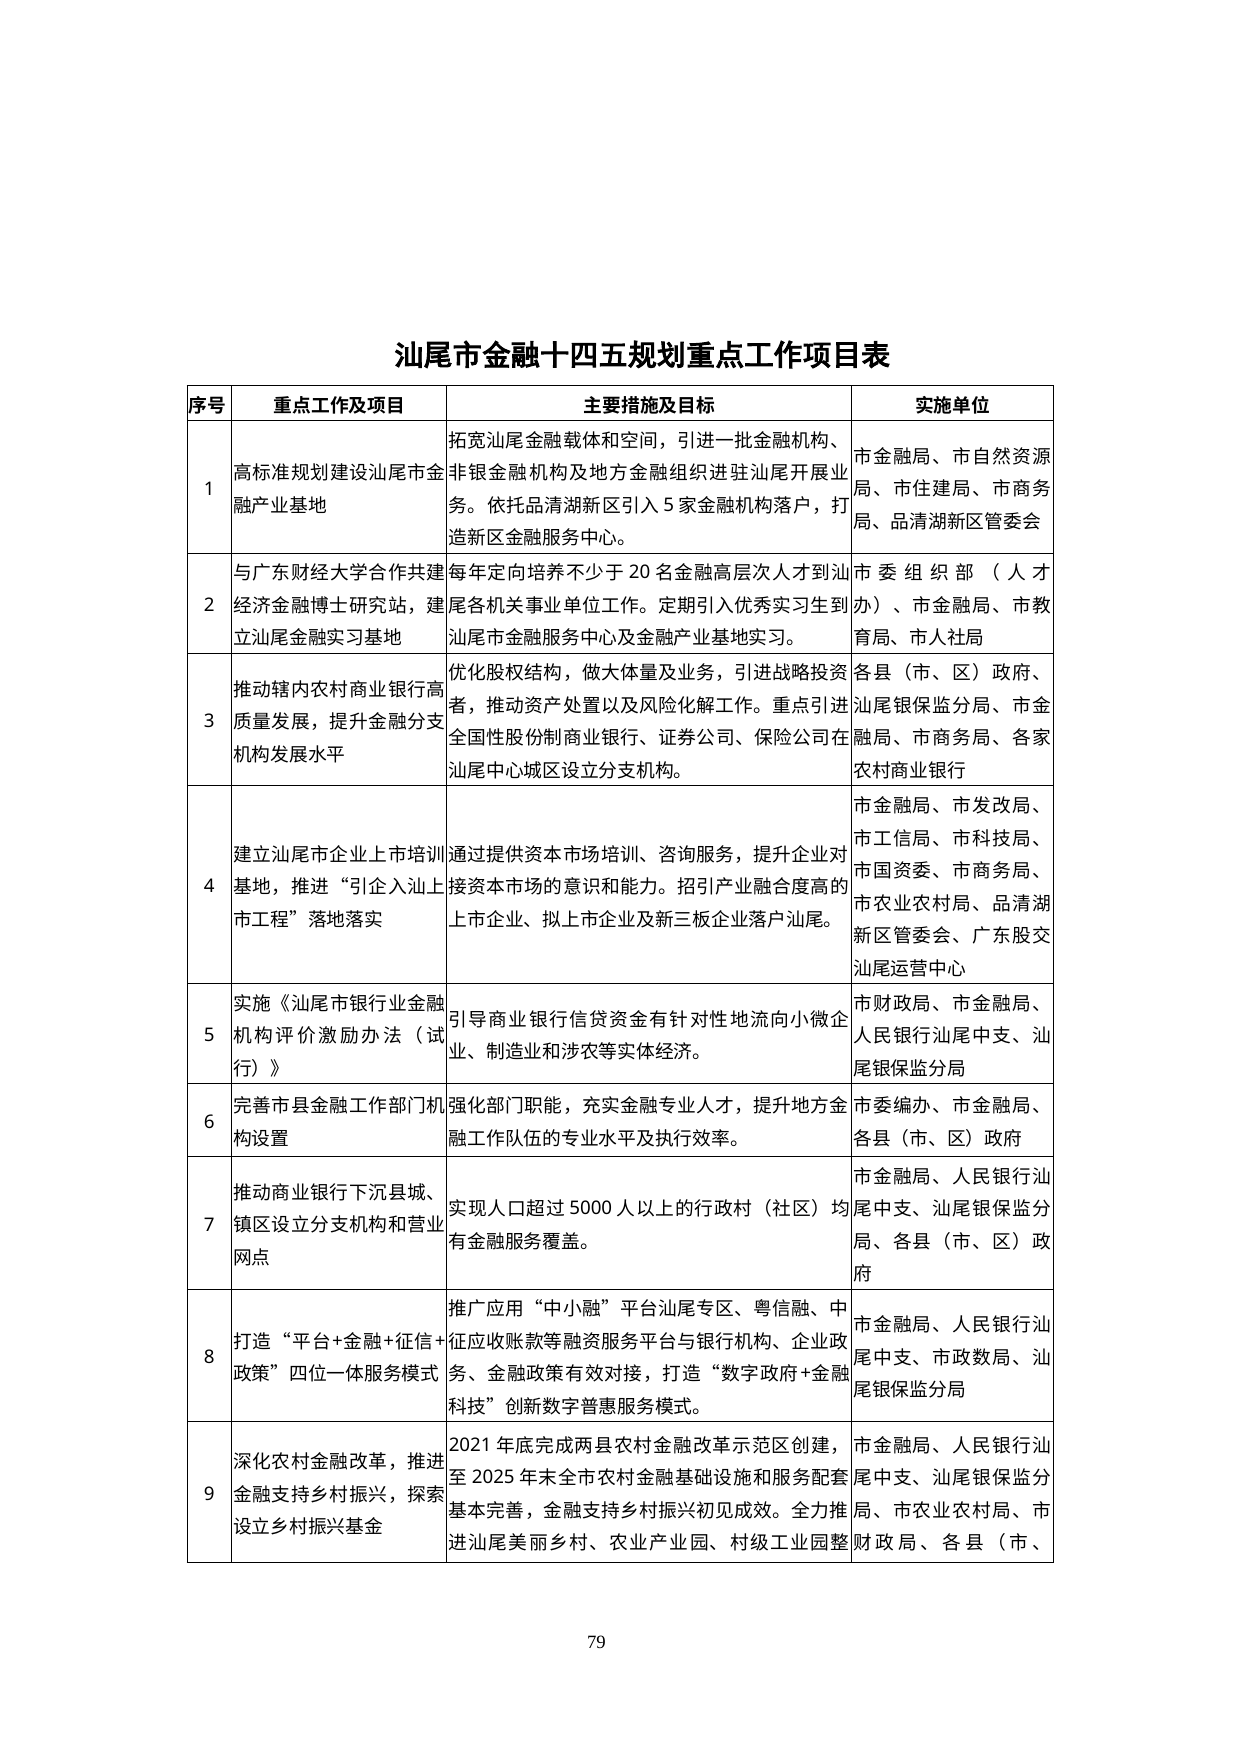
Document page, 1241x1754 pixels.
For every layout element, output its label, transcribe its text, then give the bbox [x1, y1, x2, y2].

table_cell 2 [188, 554, 231, 653]
table_cell 市财政局、市金融局、人民银行汕尾中支、汕尾银保监分局 [852, 984, 1053, 1083]
table_cell 引导商业银行信贷资金有针对性地流向小微企业、制造业和涉农等实体经济。 [447, 984, 851, 1083]
table_cell 各县（市、区）政府、汕尾银保监分局、市金融局、市商务局、各家农村商业银行 [852, 654, 1053, 785]
table_cell 建立汕尾市企业上市培训基地，推进“引企入汕上市工程”落地落实 [232, 786, 446, 983]
table_cell 市金融局、市发改局、市工信局、市科技局、市国资委、市商务局、市农业农村局、品清湖新区管委会、广东股交汕尾运营中心 [852, 786, 1053, 983]
table_cell 市金融局、市自然资源局、市住建局、市商务局、品清湖新区管委会 [852, 421, 1053, 553]
table_cell 与广东财经大学合作共建经济金融博士研究站，建立汕尾金融实习基地 [232, 554, 446, 653]
table_cell 推广应用“中小融”平台汕尾专区、粤信融、中征应收账款等融资服务平台与银行机构、企业政务、金融政策有效对接，打造“数字政府+金融科技”创新数字普惠服务模式。 [447, 1290, 851, 1421]
table_cell 打造“平台+金融+征信+政策”四位一体服务模式 [232, 1290, 446, 1421]
table_cell 拓宽汕尾金融载体和空间，引进一批金融机构、非银金融机构及地方金融组织进驻汕尾开展业务。依托品清湖新区引入5家金融机构落户，打造新区金融服务中心。 [447, 421, 851, 553]
table_header 主要措施及目标 [447, 386, 851, 420]
table_cell 9 [188, 1422, 231, 1562]
text 汕尾市金融十四五规划重点工作项目表 [187, 320, 1053, 385]
table_cell 8 [188, 1290, 231, 1421]
table_cell 市委组织部（人才办）、市金融局、市教育局、市人社局 [852, 554, 1053, 653]
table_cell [852, 1422, 1053, 1562]
table_cell 5 [188, 984, 231, 1083]
table_cell 市金融局、人民银行汕尾中支、市政数局、汕尾银保监分局 [852, 1290, 1053, 1421]
table_cell 推动辖内农村商业银行高质量发展，提升金融分支机构发展水平 [232, 654, 446, 785]
table_cell 市金融局、人民银行汕尾中支、汕尾银保监分局、各县（市、区）政府 [852, 1157, 1053, 1289]
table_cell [232, 1422, 446, 1562]
table_cell 6 [188, 1084, 231, 1156]
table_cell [447, 1422, 851, 1562]
table_cell 通过提供资本市场培训、咨询服务，提升企业对接资本市场的意识和能力。招引产业融合度高的上市企业、拟上市企业及新三板企业落户汕尾。 [447, 786, 851, 983]
table_cell 1 [188, 421, 231, 553]
table_cell 市委编办、市金融局、各县（市、区）政府 [852, 1084, 1053, 1156]
table_cell 实现人口超过5000人以上的行政村（社区）均有金融服务覆盖。 [447, 1157, 851, 1289]
table_cell 强化部门职能，充实金融专业人才，提升地方金融工作队伍的专业水平及执行效率。 [447, 1084, 851, 1156]
table_cell 推动商业银行下沉县城、镇区设立分支机构和营业网点 [232, 1157, 446, 1289]
table_header 实施单位 [852, 386, 1053, 420]
table_cell 4 [188, 786, 231, 983]
table_header 序号 [188, 386, 231, 420]
table_cell 完善市县金融工作部门机构设置 [232, 1084, 446, 1156]
table_cell 高标准规划建设汕尾市金融产业基地 [232, 421, 446, 553]
table_cell 3 [188, 654, 231, 785]
table_cell 7 [188, 1157, 231, 1289]
table_cell 优化股权结构，做大体量及业务，引进战略投资者，推动资产处置以及风险化解工作。重点引进全国性股份制商业银行、证券公司、保险公司在汕尾中心城区设立分支机构。 [447, 654, 851, 785]
table_header 重点工作及项目 [232, 386, 446, 420]
table_cell 每年定向培养不少于20名金融高层次人才到汕尾各机关事业单位工作。定期引入优秀实习生到汕尾市金融服务中心及金融产业基地实习。 [447, 554, 851, 653]
table_cell 实施《汕尾市银行业金融机构评价激励办法（试行）》 [232, 984, 446, 1083]
